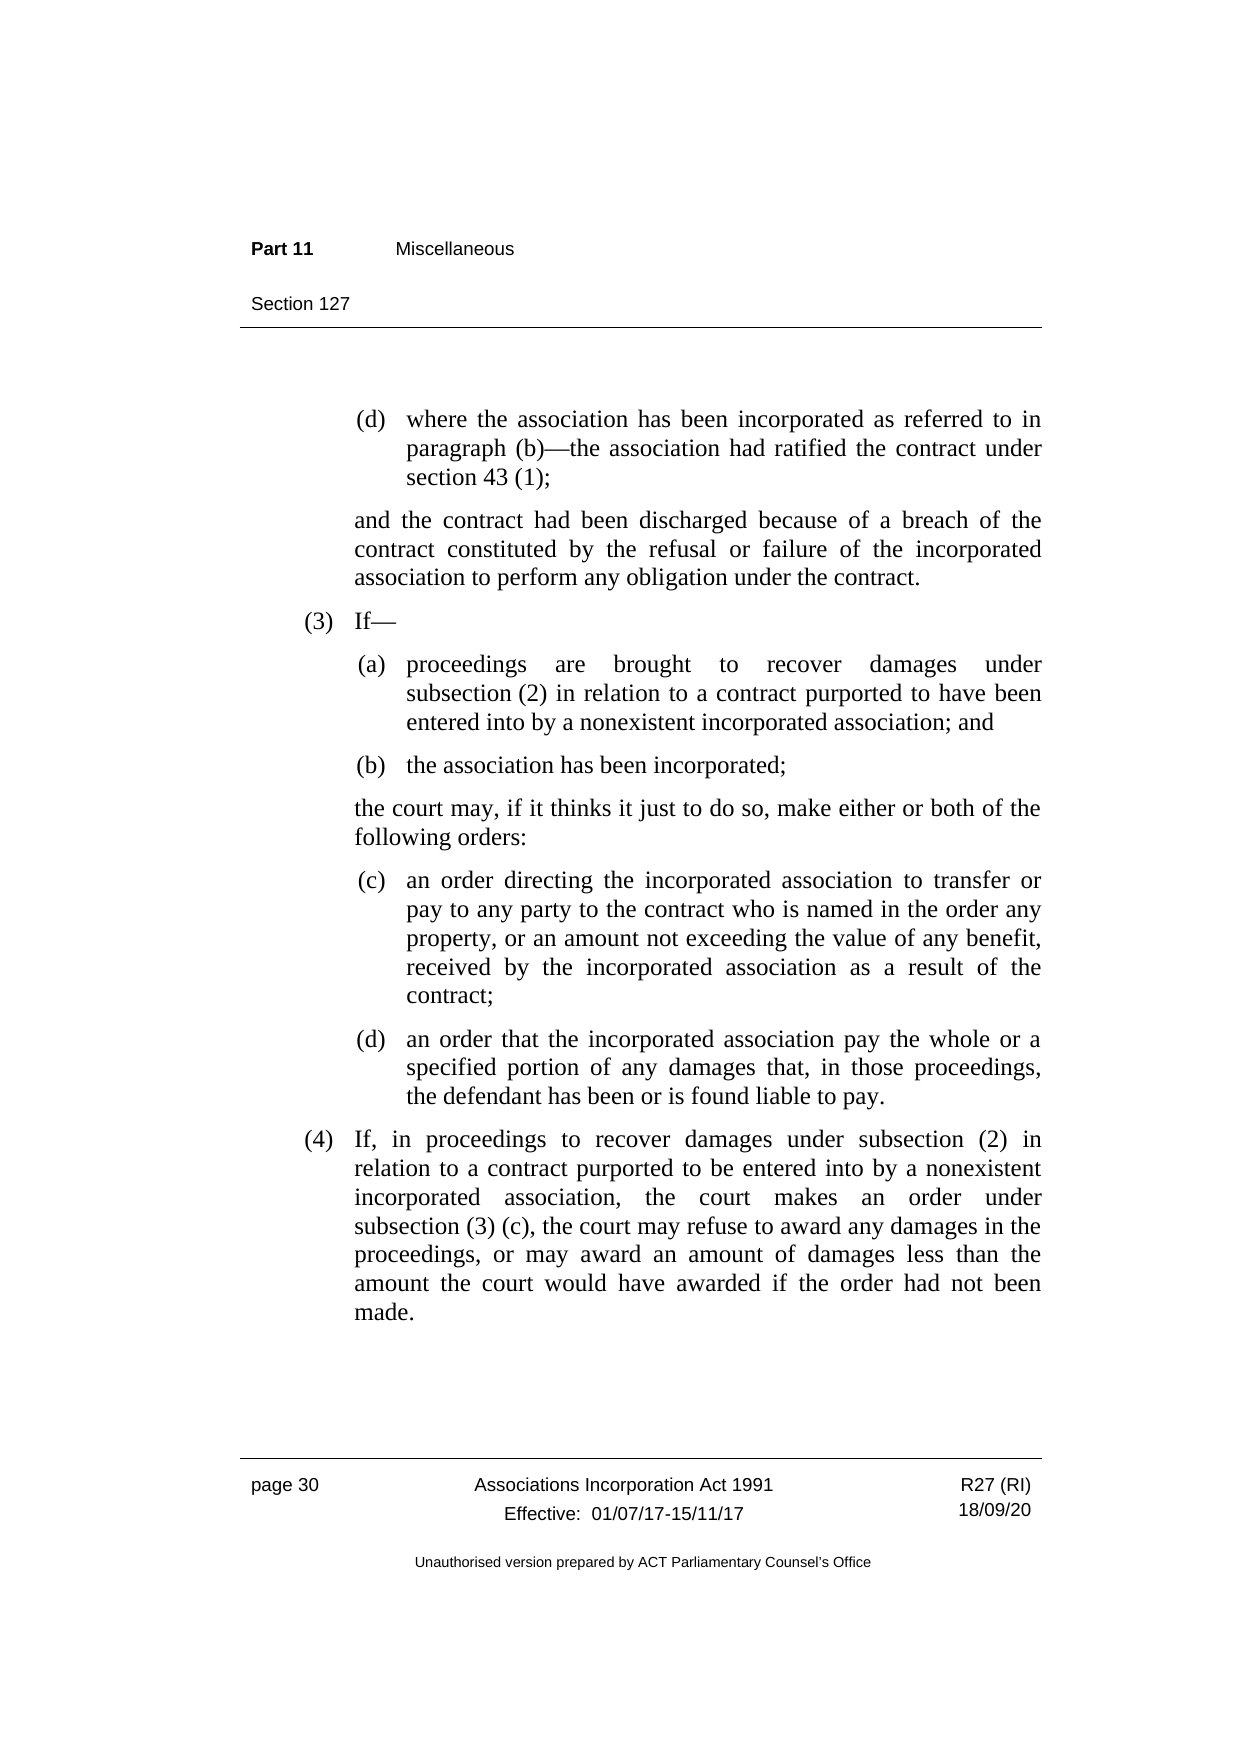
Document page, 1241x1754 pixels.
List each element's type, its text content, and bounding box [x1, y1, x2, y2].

text and the contract had been discharged because of a breach of the contract constituted by the refusal or failure of the incorporated association to perform any obligation under the contract. [354, 505, 1042, 591]
text (a) proceedings are brought to recover damages under subsection (2) in relation to a contract purported to have been entered into by a nonexistent incorporated association; and [239, 649, 1042, 735]
text (c) an order directing the incorporated association to transfer or pay to any party to the contract who is named in the order any property, or an amount not exceeding the value of any benefit, received by the incorporated association as a result of the contract; [239, 865, 1042, 1009]
text (b) the association has been incorporated; [239, 750, 1042, 779]
text (4) If, in proceedings to recover damages under subsection (2) in relation to a contract purported to be entered into by a nonexistent incorporated association, the court makes an order under subsection (3) (c), the court may refuse to award any damages in the proceedings, or may award an amount of damages less than the amount the court would have awarded if the order had not been made. [239, 1124, 1042, 1326]
text the court may, if it thinks it just to do so, make either or both of the following orders: [354, 793, 1042, 851]
text (d) an order that the incorporated association pay the whole or a specified portion of any damages that, in those proceedings, the defendant has been or is found liable to pay. [239, 1024, 1042, 1110]
text (3) If— [239, 606, 1042, 634]
text (d) where the association has been incorporated as referred to in paragraph (b)—the association had ratified the contract under section 43 (1); [239, 404, 1042, 490]
